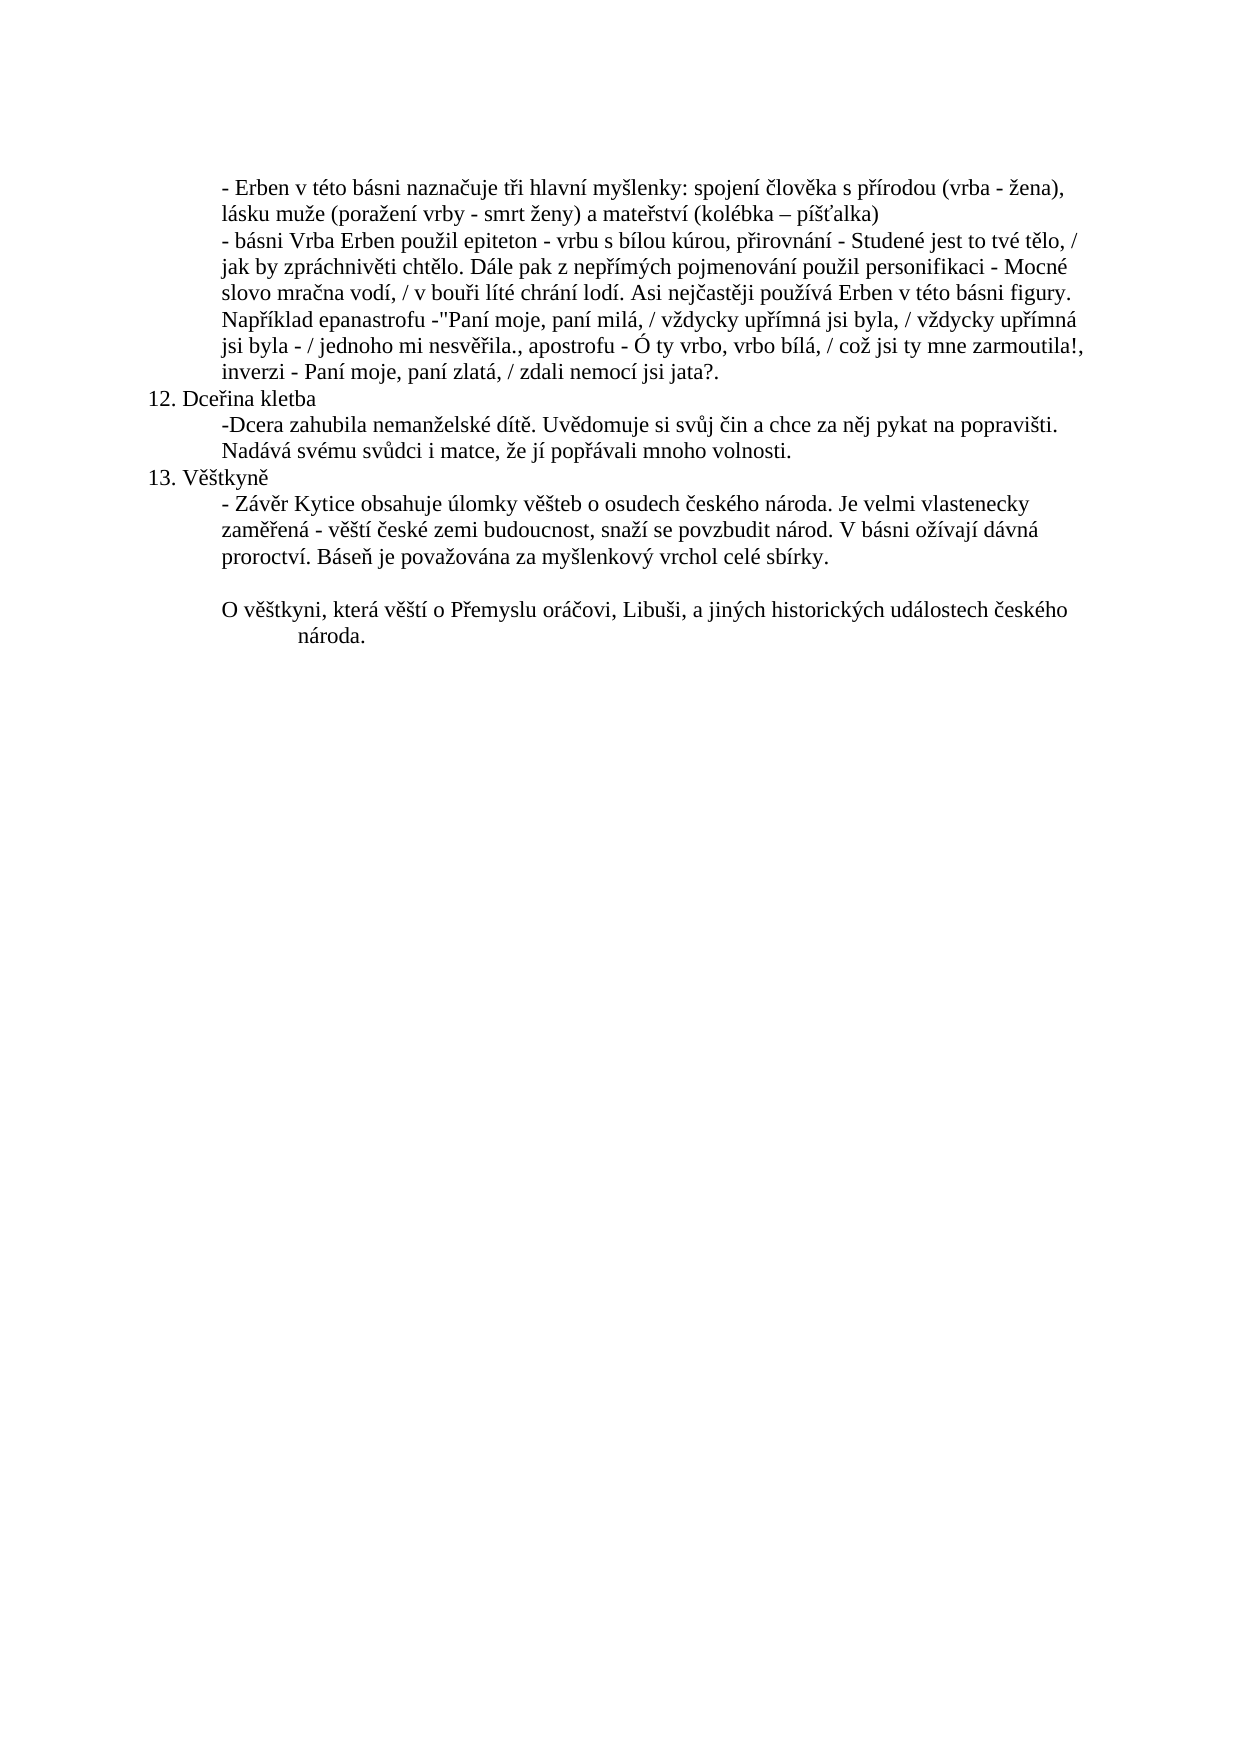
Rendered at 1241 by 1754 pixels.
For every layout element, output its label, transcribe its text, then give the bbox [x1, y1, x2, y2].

list -Dcera zahubila nemanželské dítě. Uvědomuje si svůj čin a chce za něj pykat na popravišti. Nadává svému svůdci i matce, že jí popřávali mnoho volnosti. [221, 411, 1093, 464]
list - básni Vrba Erben použil epiteton - vrbu s bílou kúrou, přirovnání - Studené jest to tvé tělo, / jak by zpráchnivěti chtělo. Dále pak z nepřímých pojmenování použil personifikaci - Mocné slovo mračna vodí, / v bouři líté chrání lodí. Asi nejčastěji používá Erben v této básni figury. Například epanastrofu -"Paní moje, paní milá, / vždycky upřímná jsi byla, / vždycky upřímná jsi byla - / jednoho mi nesvěřila., apostrofu - Ó ty vrbo, vrbo bílá, / což jsi ty mne zarmoutila!, [221, 227, 1093, 358]
text 12. Dceřina kletba [148, 385, 1093, 411]
list - Erben v této básni naznačuje tři hlavní myšlenky: spojení člověka s přírodou (vrba - žena), lásku muže (poražení vrby - smrt ženy) a mateřství (kolébka – píšťalka) [221, 174, 1093, 227]
list O věštkyni, která věští o Přemyslu oráčovi, Libuši, a jiných historických událostech českého národa. [221, 596, 1093, 648]
text 13. Věštkyně [148, 464, 1093, 490]
list inverzi - Paní moje, paní zlatá, / zdali nemocí jsi jata?. [221, 358, 1093, 385]
list - Závěr Kytice obsahuje úlomky věšteb o osudech českého národa. Je velmi vlastenecky zaměřená - věští české zemi budoucnost, snaží se povzbudit národ. V básni ožívají dávná proroctví. Báseň je považována za myšlenkový vrchol celé sbírky. [221, 490, 1093, 569]
